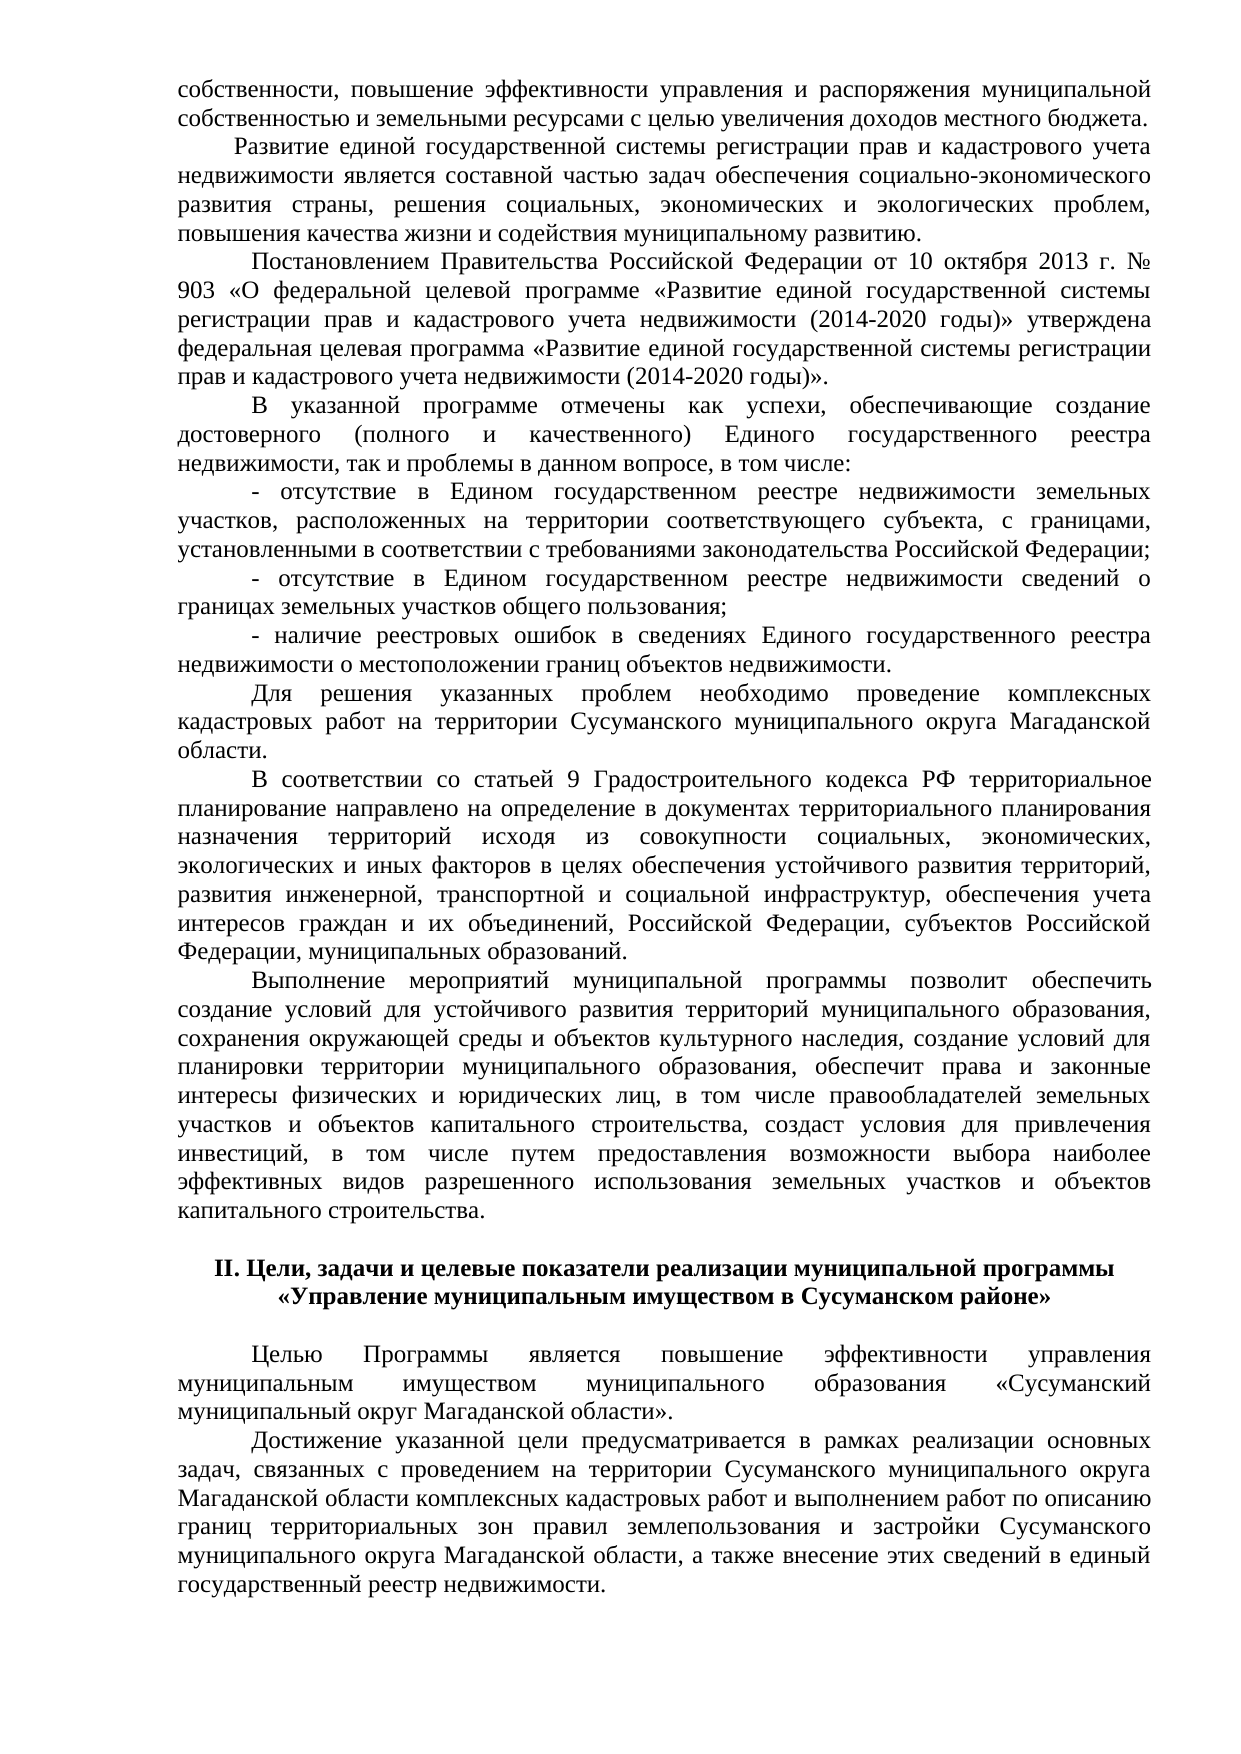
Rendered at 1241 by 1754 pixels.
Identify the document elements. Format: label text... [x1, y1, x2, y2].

text «Управление муниципальным имуществом в Сусуманском районе» [177, 1281, 1152, 1310]
text II. Цели, задачи и целевые показатели реализации муниципальной программы [177, 1253, 1152, 1281]
text Выполнение мероприятий муниципальной программы позволит обеспечить создание условий для устойчивого развития территорий муниципального образования, сохранения окружающей среды и объектов культурного наследия, создание условий для планировки территории муниципального образования, обеспечит права и законные интересы физических и юридических лиц, в том числе правообладателей земельных участков и объектов капитального строительства, создаст условия для привлечения инвестиций, в том числе путем предоставления возможности выбора наиболее эффективных видов разрешенного использования земельных участков и объектов капитального строительства. [177, 965, 1152, 1224]
text Достижение указанной цели предусматривается в рамках реализации основных задач, связанных с проведением на территории Сусуманского муниципального округа Магаданской области комплексных кадастровых работ и выполнением работ по описанию границ территориальных зон правил землепользования и застройки Сусуманского муниципального округа Магаданской области, а также внесение этих сведений в единый государственный реестр недвижимости. [177, 1425, 1152, 1598]
text - наличие реестровых ошибок в сведениях Единого государственного реестра недвижимости о местоположении границ объектов недвижимости. [177, 620, 1152, 678]
text Постановлением Правительства Российской Федерации от 10 октября 2013 г. № 903 «О федеральной целевой программе «Развитие единой государственной системы регистрации прав и кадастрового учета недвижимости (2014-2020 годы)» утверждена федеральная целевая программа «Развитие единой государственной системы регистрации прав и кадастрового учета недвижимости (2014-2020 годы)». [177, 246, 1152, 390]
text Для решения указанных проблем необходимо проведение комплексных кадастровых работ на территории Сусуманского муниципального округа Магаданской области. [177, 678, 1152, 764]
text В соответствии со статьей 9 Градостроительного кодекса РФ территориальное планирование направлено на определение в документах территориального планирования назначения территорий исходя из совокупности социальных, экономических, экологических и иных факторов в целях обеспечения устойчивого развития территорий, развития инженерной, транспортной и социальной инфраструктур, обеспечения учета интересов граждан и их объединений, Российской Федерации, субъектов Российской Федерации, муниципальных образований. [177, 764, 1152, 965]
text В указанной программе отмечены как успехи, обеспечивающие создание достоверного (полного и качественного) Единого государственного реестра недвижимости, так и проблемы в данном вопросе, в том числе: [177, 390, 1152, 476]
text - отсутствие в Едином государственном реестре недвижимости земельных участков, расположенных на территории соответствующего субъекта, с границами, установленными в соответствии с требованиями законодательства Российской Федерации; [177, 476, 1152, 563]
text - отсутствие в Едином государственном реестре недвижимости сведений о границах земельных участков общего пользования; [177, 563, 1152, 620]
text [177, 74, 1152, 131]
text Целью Программы является повышение эффективности управления муниципальным имуществом муниципального образования «Сусуманский муниципальный округ Магаданской области». [177, 1339, 1152, 1425]
text Развитие единой государственной системы регистрации прав и кадастрового учета недвижимости является составной частью задач обеспечения социально-экономического развития страны, решения социальных, экономических и экологических проблем, повышения качества жизни и содействия муниципальному развитию. [177, 131, 1152, 246]
